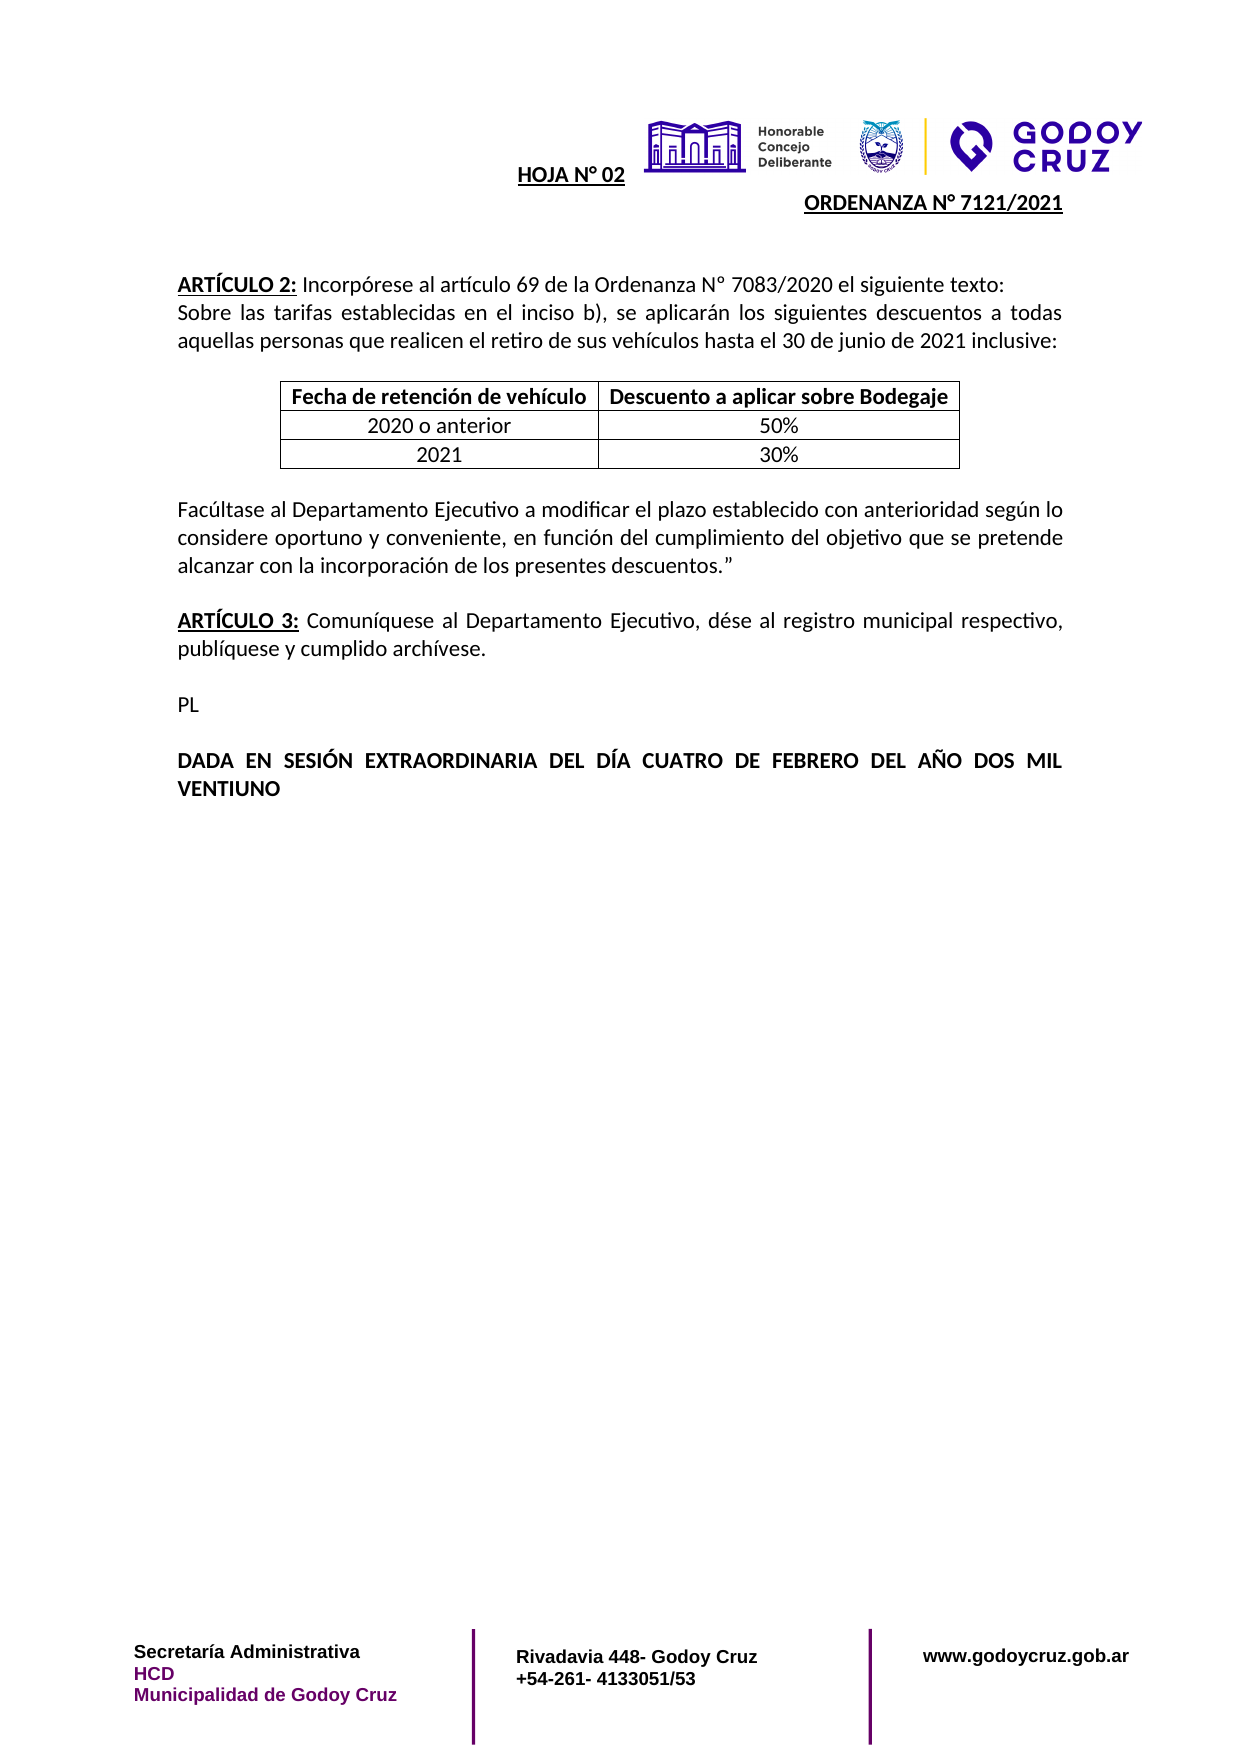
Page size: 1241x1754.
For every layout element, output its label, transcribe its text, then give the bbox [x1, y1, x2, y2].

table_cell 2021 [281, 440, 598, 468]
text Sobre las tarifas establecidas en el inciso b), se aplicarán los siguientes descuentos a todas aquellas personas que realicen el retiro de sus vehículos hasta el 30 de junio de 2021 inclusive: [177, 298, 1063, 354]
text Facúltase al Departamento Ejecutivo a modificar el plazo establecido con anterioridad según lo considere oportuno y conveniente, en función del cumplimiento del objetivo que se pretende alcanzar con la incorporación de los presentes descuentos.” [177, 496, 1063, 579]
text ARTÍCULO 2: Incorpórese al artículo 69 de la Ordenanza Nº 7083/2020 el siguiente texto: [177, 271, 1063, 298]
picture [643, 118, 1143, 175]
text HOJA N° 02 [177, 160, 1063, 188]
table_cell 2020 o anterior [281, 411, 598, 439]
table_cell 50% [599, 411, 959, 439]
table_header Descuento a aplicar sobre Bodegaje [599, 382, 959, 410]
text DADA EN SESIÓN EXTRAORDINARIA DEL DÍA CUATRO DE FEBRERO DEL AÑO DOS MIL VENTIUNO [177, 746, 1063, 802]
text ORDENANZA N° 7121/2021 [177, 188, 1063, 216]
table_header Fecha de retención de vehículo [281, 382, 598, 410]
text ARTÍCULO 3: Comuníquese al Departamento Ejecutivo, dése al registro municipal respectivo, publíquese y cumplido archívese. [177, 606, 1063, 662]
table_cell 30% [599, 440, 959, 468]
text PL [177, 690, 1063, 718]
